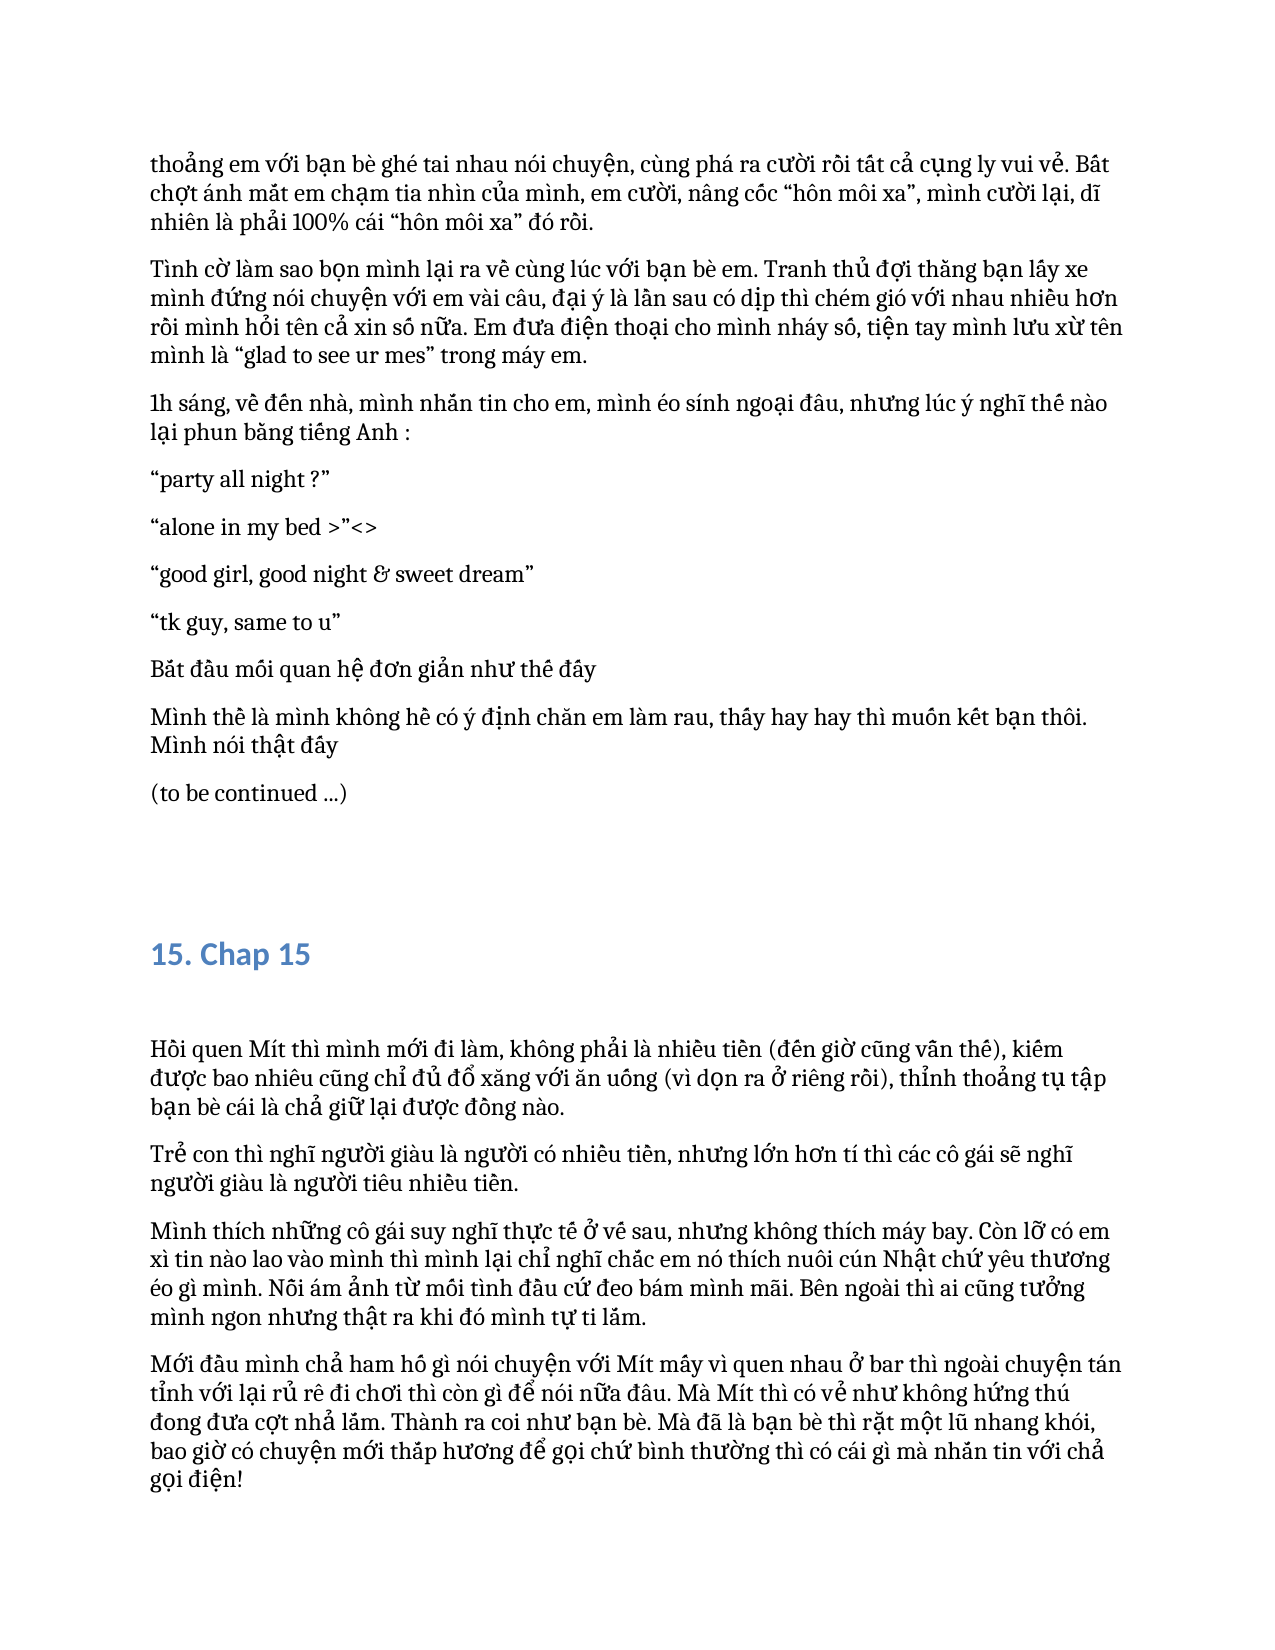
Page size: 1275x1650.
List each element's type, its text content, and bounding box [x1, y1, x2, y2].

text Hồi quen Mít thì mình mới đi làm, không phải là nhiều tiền (đến giờ cũng vẫn thế), kiếm được bao nhiêu cũng chỉ đủ đổ xăng với ăn uống (vì dọn ra ở riêng rồi), thỉnh thoảng tụ tập bạn bè cái là chả giữ lại được đồng nào. [150, 978, 1125, 1122]
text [150, 150, 1125, 236]
text Trẻ con thì nghĩ người giàu là người có nhiều tiền, nhưng lớn hơn tí thì các cô gái sẽ nghĩ người giàu là người tiêu nhiều tiền. [150, 1140, 1125, 1198]
text (to be continued ...) [150, 779, 1125, 807]
text 1h sáng, về đến nhà, mình nhắn tin cho em, mình éo sính ngoại đâu, nhưng lúc ý nghĩ thế nào lại phun bằng tiếng Anh : [150, 389, 1125, 446]
text Tình cờ làm sao bọn mình lại ra về cùng lúc với bạn bè em. Tranh thủ đợi thằng bạn lấy xe mình đứng nói chuyện với em vài câu, đại ý là lần sau có dịp thì chém gió với nhau nhiều hơn rồi mình hỏi tên cả xin số nữa. Em đưa điện thoại cho mình nháy số, tiện tay mình lưu xừ tên mình là “glad to see ur mes” trong máy em. [150, 255, 1125, 370]
text Mới đầu mình chả ham hố gì nói chuyện với Mít mấy vì quen nhau ở bar thì ngoài chuyện tán tỉnh với lại rủ rê đi chơi thì còn gì để nói nữa đâu. Mà Mít thì có vẻ như không hứng thú đong đưa cợt nhả lắm. Thành ra coi như bạn bè. Mà đã là bạn bè thì rặt một lũ nhang khói, bao giờ có chuyện mới thắp hương để gọi chứ bình thường thì có cái gì mà nhắn tin với chả gọi điện! [150, 1350, 1125, 1494]
text Mình thích những cô gái suy nghĩ thực tế ở vế sau, nhưng không thích máy bay. Còn lỡ có em xì tin nào lao vào mình thì mình lại chỉ nghĩ chắc em nó thích nuôi cún Nhật chứ yêu thương éo gì mình. Nỗi ám ảnh từ mối tình đầu cứ đeo bám mình mãi. Bên ngoài thì ai cũng tưởng mình ngon nhưng thật ra khi đó mình tự ti lắm. [150, 1217, 1125, 1332]
text Mình thề là mình không hề có ý định chăn em làm rau, thấy hay hay thì muốn kết bạn thôi. Mình nói thật đấy [150, 702, 1125, 760]
text “tk guy, same to u” [150, 607, 1125, 636]
text “good girl, good night & sweet dream” [150, 560, 1125, 589]
subtitle 15. Chap 15 [150, 933, 1125, 974]
text “party all night ?” [150, 465, 1125, 494]
text “alone in my bed >”<> [150, 512, 1125, 541]
text Bắt đầu mối quan hệ đơn giản như thế đấy [150, 655, 1125, 684]
